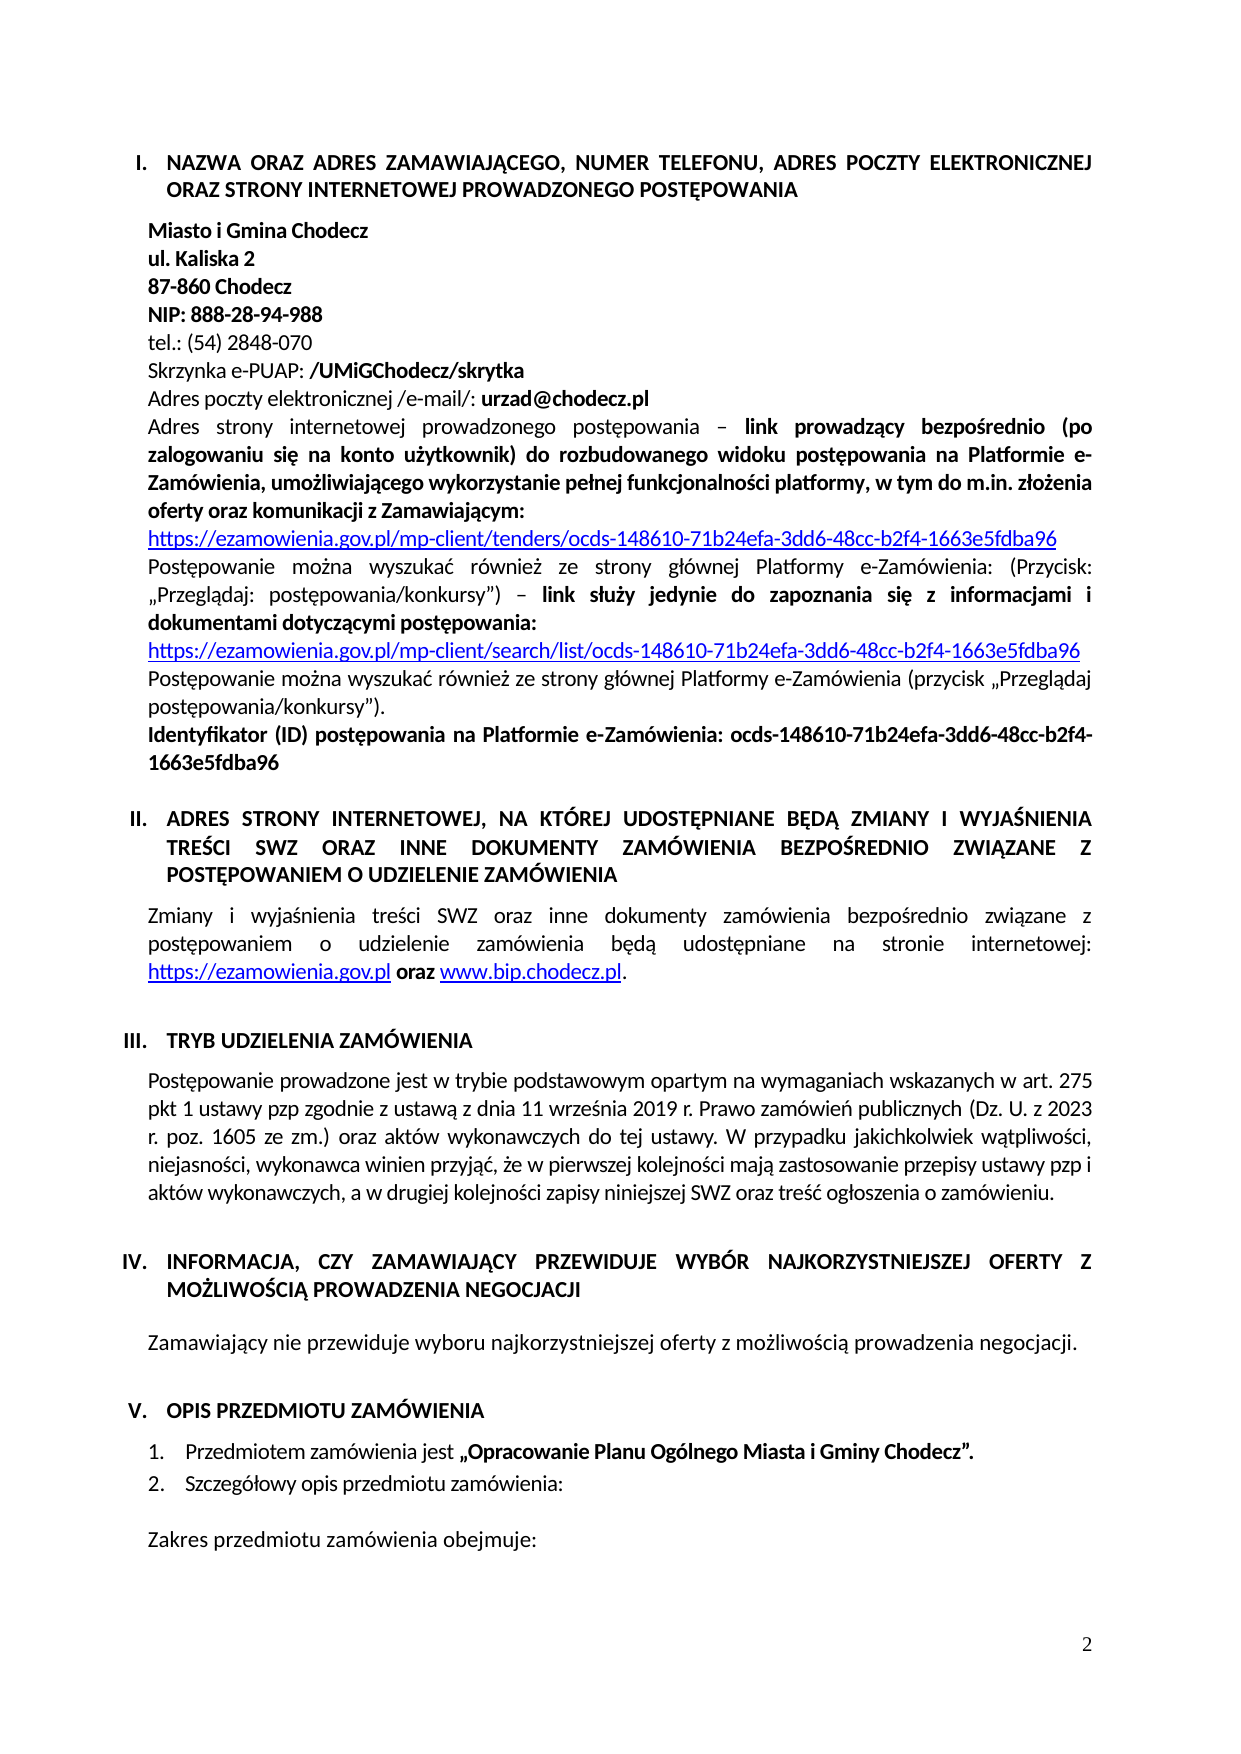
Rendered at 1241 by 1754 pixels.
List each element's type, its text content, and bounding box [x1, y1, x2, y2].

text Postępowanie prowadzone jest w trybie podstawowym opartym na wymaganiach wskazanych w art. 275 pkt 1 ustawy pzp zgodnie z ustawą z dnia 11 września 2019 r. Prawo zamówień publicznych (Dz. U. z 2023 r. poz. 1605 ze zm.) oraz aktów wykonawczych do tej ustawy. W przypadku jakichkolwiek wątpliwości, niejasności, wykonawca winien przyjąć, że w pierwszej kolejności mają zastosowanie przepisy ustawy pzp i aktów wykonawczych, a w drugiej kolejności zapisy niniejszej SWZ oraz treść ogłoszenia o zamówieniu. [148, 1066, 1093, 1206]
list ADRES STRONY INTERNETOWEJ, NA KTÓREJ UDOSTĘPNIANE BĘDĄ ZMIANY I WYJAŚNIENIA TREŚCI SWZ ORAZ INNE DOKUMENTY ZAMÓWIENIA BEZPOŚREDNIO ZWIĄZANE Z POSTĘPOWANIEM O UDZIELENIE ZAMÓWIENIA [148, 804, 1093, 889]
text Zakres przedmiotu zamówienia obejmuje: [148, 1525, 1093, 1553]
text https://ezamowienia.gov.pl/mp-client/tenders/ocds-148610-71b24efa-3dd6-48cc-b2f4-1663e5fdba96 [148, 524, 1093, 552]
list OPIS PRZEDMIOTU ZAMÓWIENIA [148, 1396, 1093, 1424]
list TRYB UDZIELENIA ZAMÓWIENIA [148, 1026, 1093, 1054]
text Postępowanie można wyszukać również ze strony głównej Platformy e-Zamówienia: (Przycisk: „Przeglądaj: postępowania/konkursy”) – link służy jedynie do zapoznania się z informacjami i dokumentami dotyczącymi postępowania: [148, 552, 1093, 636]
text Adres poczty elektronicznej /e-mail/: urzad@chodecz.pl [148, 384, 1093, 412]
text Adres strony internetowej prowadzonego postępowania – link prowadzący bezpośrednio (po zalogowaniu się na konto użytkownik) do rozbudowanego widoku postępowania na Platformie e-Zamówienia, umożliwiającego wykorzystanie pełnej funkcjonalności platformy, w tym do m.in. złożenia oferty oraz komunikacji z Zamawiającym: [148, 412, 1093, 524]
list Zamawiający nie przewiduje wyboru najkorzystniejszej oferty z możliwością prowadzenia negocjacji. [148, 1328, 1093, 1356]
text Postępowanie można wyszukać również ze strony głównej Platformy e-Zamówienia (przycisk „Przeglądaj postępowania/konkursy”). [148, 664, 1093, 721]
text Identyfikator (ID) postępowania na Platformie e-Zamówienia: ocds-148610-71b24efa-3dd6-48cc-b2f4-1663e5fdba96 [148, 721, 1093, 777]
text NIP: 888-28-94-988 [148, 300, 1093, 328]
text https://ezamowienia.gov.pl/mp-client/search/list/ocds-148610-71b24efa-3dd6-48cc-b2f4-1663e5fdba96 [148, 636, 1093, 664]
list NAZWA ORAZ ADRES ZAMAWIAJĄCEGO, NUMER TELEFONU, ADRES POCZTY ELEKTRONICZNEJ ORAZ STRONY INTERNETOWEJ PROWADZONEGO POSTĘPOWANIA [148, 148, 1093, 204]
text Zmiany i wyjaśnienia treści SWZ oraz inne dokumenty zamówienia bezpośrednio związane z postępowaniem o udzielenie zamówienia będą udostępniane na stronie internetowej: https://ezamowienia.gov.pl oraz www.bip.chodecz.pl. [148, 901, 1093, 985]
text tel.: (54) 2848-070 [148, 328, 1093, 356]
text Skrzynka e-PUAP: /UMiGChodecz/skrytka [148, 356, 1093, 384]
text ul. Kaliska 2 [148, 244, 1093, 272]
text Miasto i Gmina Chodecz [148, 216, 1093, 244]
list INFORMACJA, CZY ZAMAWIAJĄCY PRZEWIDUJE WYBÓR NAJKORZYSTNIEJSZEJ OFERTY Z MOŻLIWOŚCIĄ PROWADZENIA NEGOCJACJI [148, 1247, 1093, 1303]
text 87-860 Chodecz [148, 272, 1093, 300]
list Przedmiotem zamówienia jest „Opracowanie Planu Ogólnego Miasta i Gminy Chodecz”. [148, 1437, 1069, 1465]
list Szczegółowy opis przedmiotu zamówienia: [148, 1469, 1093, 1497]
